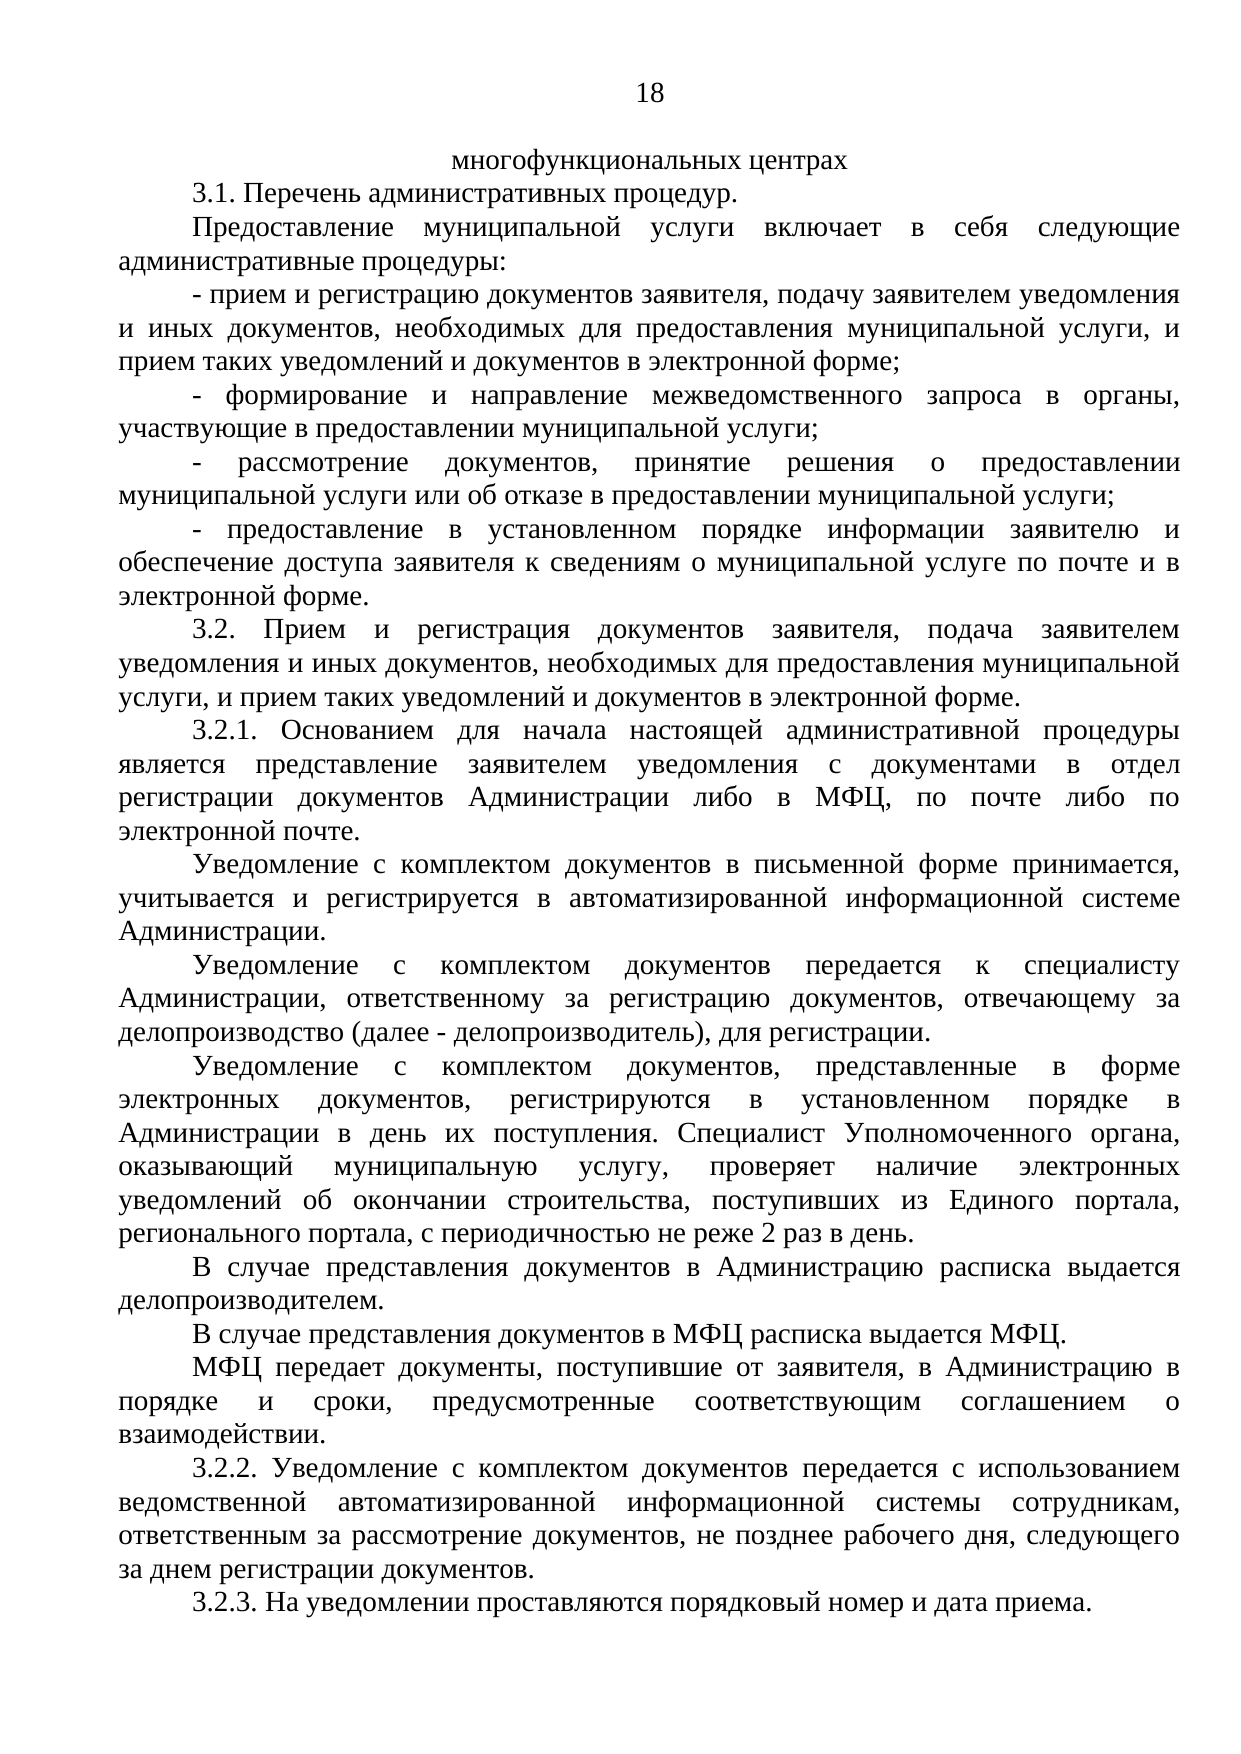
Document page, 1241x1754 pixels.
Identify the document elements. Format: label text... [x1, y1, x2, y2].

text 3.2.1. Основанием для начала настоящей административной процедуры является представление заявителем уведомления с документами в отдел регистрации документов Администрации либо в МФЦ, по почте либо по электронной почте. [118, 712, 1181, 846]
text Уведомление с комплектом документов в письменной форме принимается, учитывается и регистрируется в автоматизированной информационной системе Администрации. [118, 846, 1181, 947]
text Уведомление с комплектом документов, представленные в форме электронных документов, регистрируются в установленном порядке в Администрации в день их поступления. Специалист Уполномоченного органа, оказывающий муниципальную услугу, проверяет наличие электронных уведомлений об окончании строительства, поступивших из Единого портала, регионального портала, с периодичностью не реже 2 раз в день. [118, 1048, 1181, 1249]
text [118, 142, 1181, 176]
text - формирование и направление межведомственного запроса в органы, участвующие в предоставлении муниципальной услуги; [118, 377, 1181, 444]
text В случае представления документов в МФЦ расписка выдается МФЦ. [118, 1316, 1181, 1349]
text - предоставление в установленном порядке информации заявителю и обеспечение доступа заявителя к сведениям о муниципальной услуге по почте и в электронной форме. [118, 511, 1181, 612]
text В случае представления документов в Администрацию расписка выдается делопроизводителем. [118, 1249, 1181, 1316]
text 3.2. Прием и регистрация документов заявителя, подача заявителем уведомления и иных документов, необходимых для предоставления муниципальной услуги, и прием таких уведомлений и документов в электронной форме. [118, 612, 1181, 712]
text Предоставление муниципальной услуги включает в себя следующие административные процедуры: [118, 209, 1181, 276]
text 3.2.3. На уведомлении проставляются порядковый номер и дата приема. [118, 1584, 1181, 1618]
text - рассмотрение документов, принятие решения о предоставлении муниципальной услуги или об отказе в предоставлении муниципальной услуги; [118, 444, 1181, 511]
text Уведомление с комплектом документов передается к специалисту Администрации, ответственному за регистрацию документов, отвечающему за делопроизводство (далее - делопроизводитель), для регистрации. [118, 947, 1181, 1048]
text 3.1. Перечень административных процедур. [118, 176, 1181, 209]
text - прием и регистрацию документов заявителя, подачу заявителем уведомления и иных документов, необходимых для предоставления муниципальной услуги, и прием таких уведомлений и документов в электронной форме; [118, 276, 1181, 377]
text 3.2.2. Уведомление с комплектом документов передается с использованием ведомственной автоматизированной информационной системы сотрудникам, ответственным за рассмотрение документов, не позднее рабочего дня, следующего за днем регистрации документов. [118, 1450, 1181, 1584]
text МФЦ передает документы, поступившие от заявителя, в Администрацию в порядке и сроки, предусмотренные соответствующим соглашением о взаимодействии. [118, 1349, 1181, 1450]
